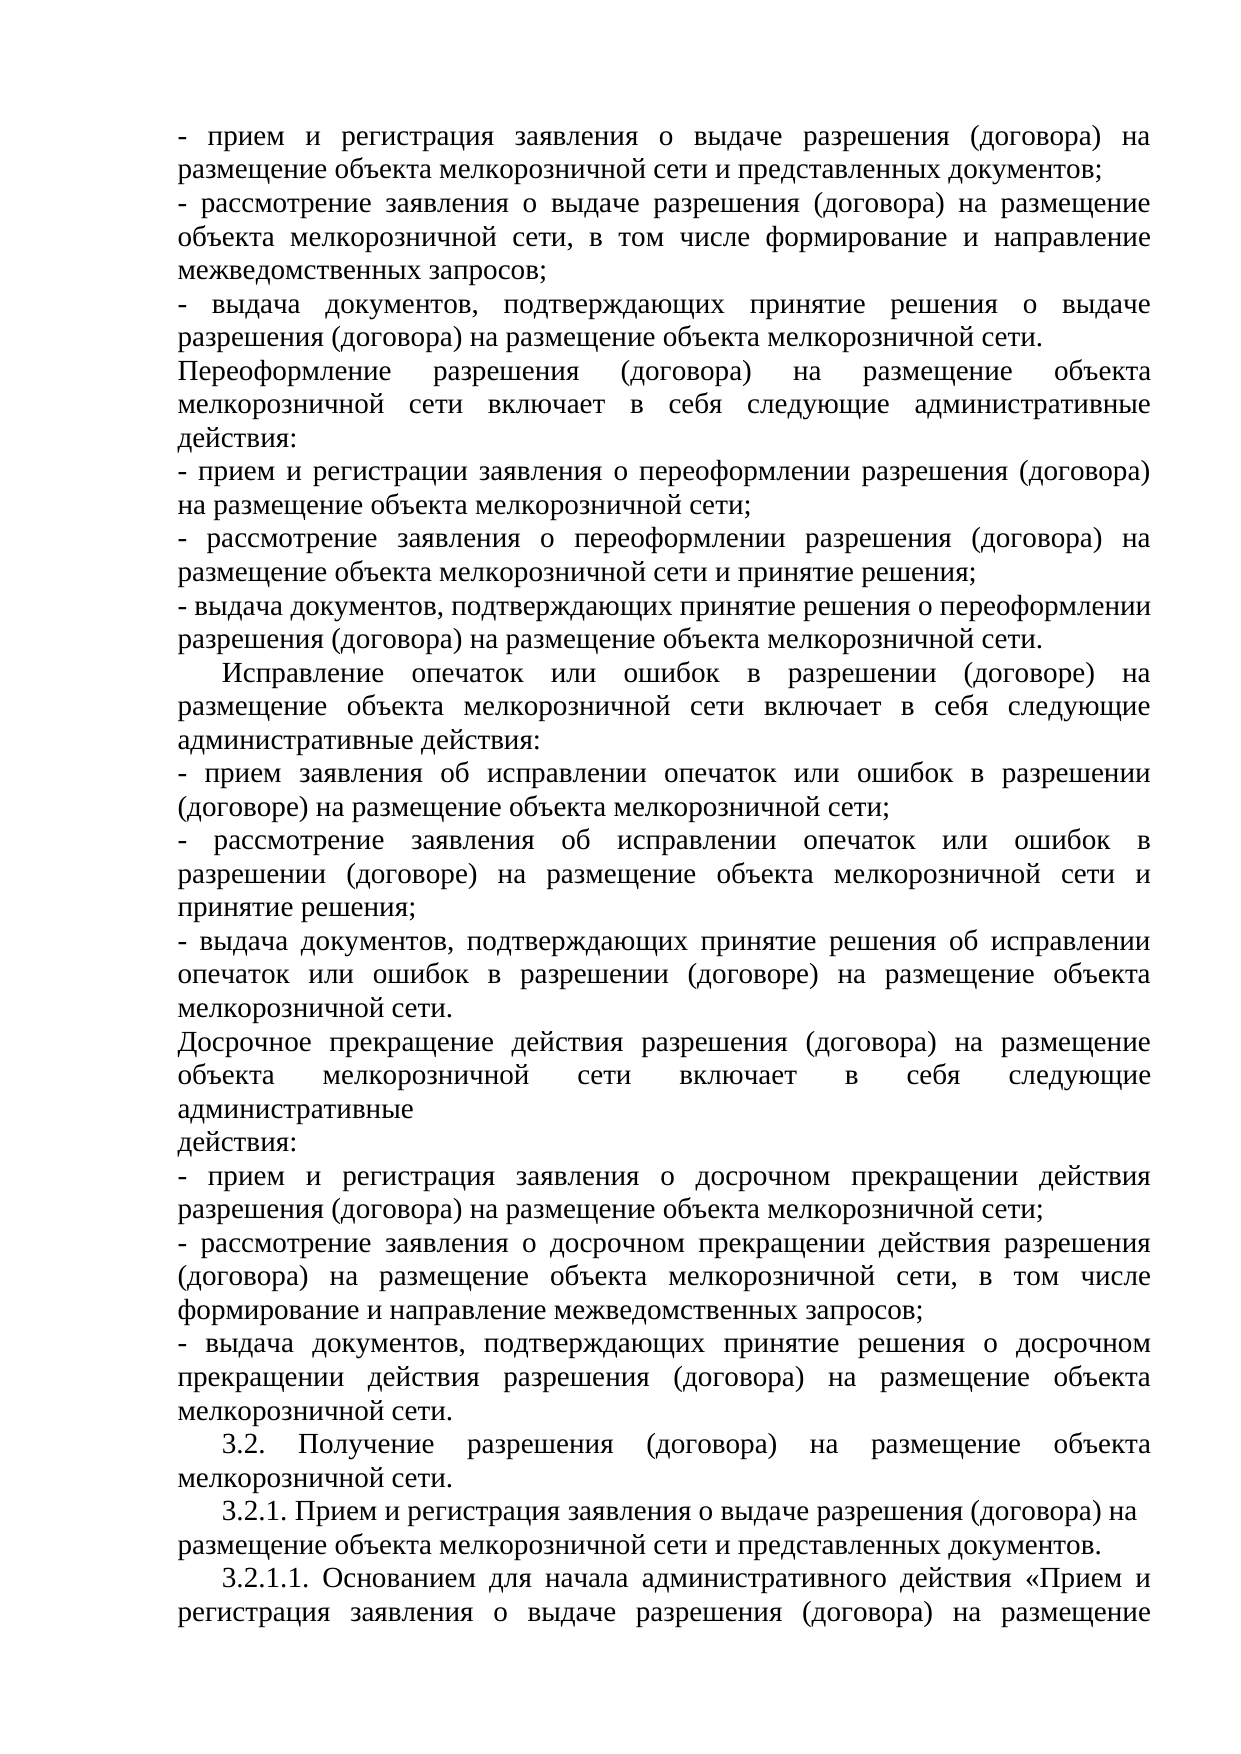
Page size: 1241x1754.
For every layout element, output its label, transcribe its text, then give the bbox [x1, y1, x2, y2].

text - выдача документов, подтверждающих принятие решения о выдаче разрешения (договора) на размещение объекта мелкорозничной сети. [177, 286, 1152, 353]
text - выдача документов, подтверждающих принятие решения о переоформлении разрешения (договора) на размещение объекта мелкорозничной сети. [177, 588, 1152, 655]
text - рассмотрение заявления о выдаче разрешения (договора) на размещение объекта мелкорозничной сети, в том числе формирование и направление межведомственных запросов; [177, 185, 1152, 286]
text - прием и регистрация заявления о досрочном прекращении действия разрешения (договора) на размещение объекта мелкорозничной сети; [177, 1158, 1152, 1225]
text - прием заявления об исправлении опечаток или ошибок в разрешении (договоре) на размещение объекта мелкорозничной сети; [177, 755, 1152, 822]
text - прием и регистрация заявления о выдаче разрешения (договора) на размещение объекта мелкорозничной сети и представленных документов; [177, 118, 1152, 185]
text 3.2.1. Прием и регистрация заявления о выдаче разрешения (договора) на [177, 1493, 1152, 1527]
text размещение объекта мелкорозничной сети и представленных документов. [177, 1527, 1152, 1560]
text Досрочное прекращение действия разрешения (договора) на размещение объекта мелкорозничной сети включает в себя следующие административные [177, 1024, 1152, 1124]
text действия: [177, 1124, 1152, 1158]
text - выдача документов, подтверждающих принятие решения о досрочном прекращении действия разрешения (договора) на размещение объекта мелкорозничной сети. [177, 1326, 1152, 1426]
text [177, 1560, 1152, 1627]
text - рассмотрение заявления об исправлении опечаток или ошибок в разрешении (договоре) на размещение объекта мелкорозничной сети и принятие решения; [177, 822, 1152, 923]
text - выдача документов, подтверждающих принятие решения об исправлении опечаток или ошибок в разрешении (договоре) на размещение объекта мелкорозничной сети. [177, 923, 1152, 1024]
text Исправление опечаток или ошибок в разрешении (договоре) на размещение объекта мелкорозничной сети включает в себя следующие административные действия: [177, 655, 1152, 755]
text Переоформление разрешения (договора) на размещение объекта мелкорозничной сети включает в себя следующие административные действия: [177, 353, 1152, 453]
text - рассмотрение заявления о досрочном прекращении действия разрешения (договора) на размещение объекта мелкорозничной сети, в том числе формирование и направление межведомственных запросов; [177, 1225, 1152, 1326]
text - рассмотрение заявления о переоформлении разрешения (договора) на размещение объекта мелкорозничной сети и принятие решения; [177, 521, 1152, 588]
text - прием и регистрации заявления о переоформлении разрешения (договора) на размещение объекта мелкорозничной сети; [177, 453, 1152, 521]
text 3.2. Получение разрешения (договора) на размещение объекта мелкорозничной сети. [177, 1426, 1152, 1493]
